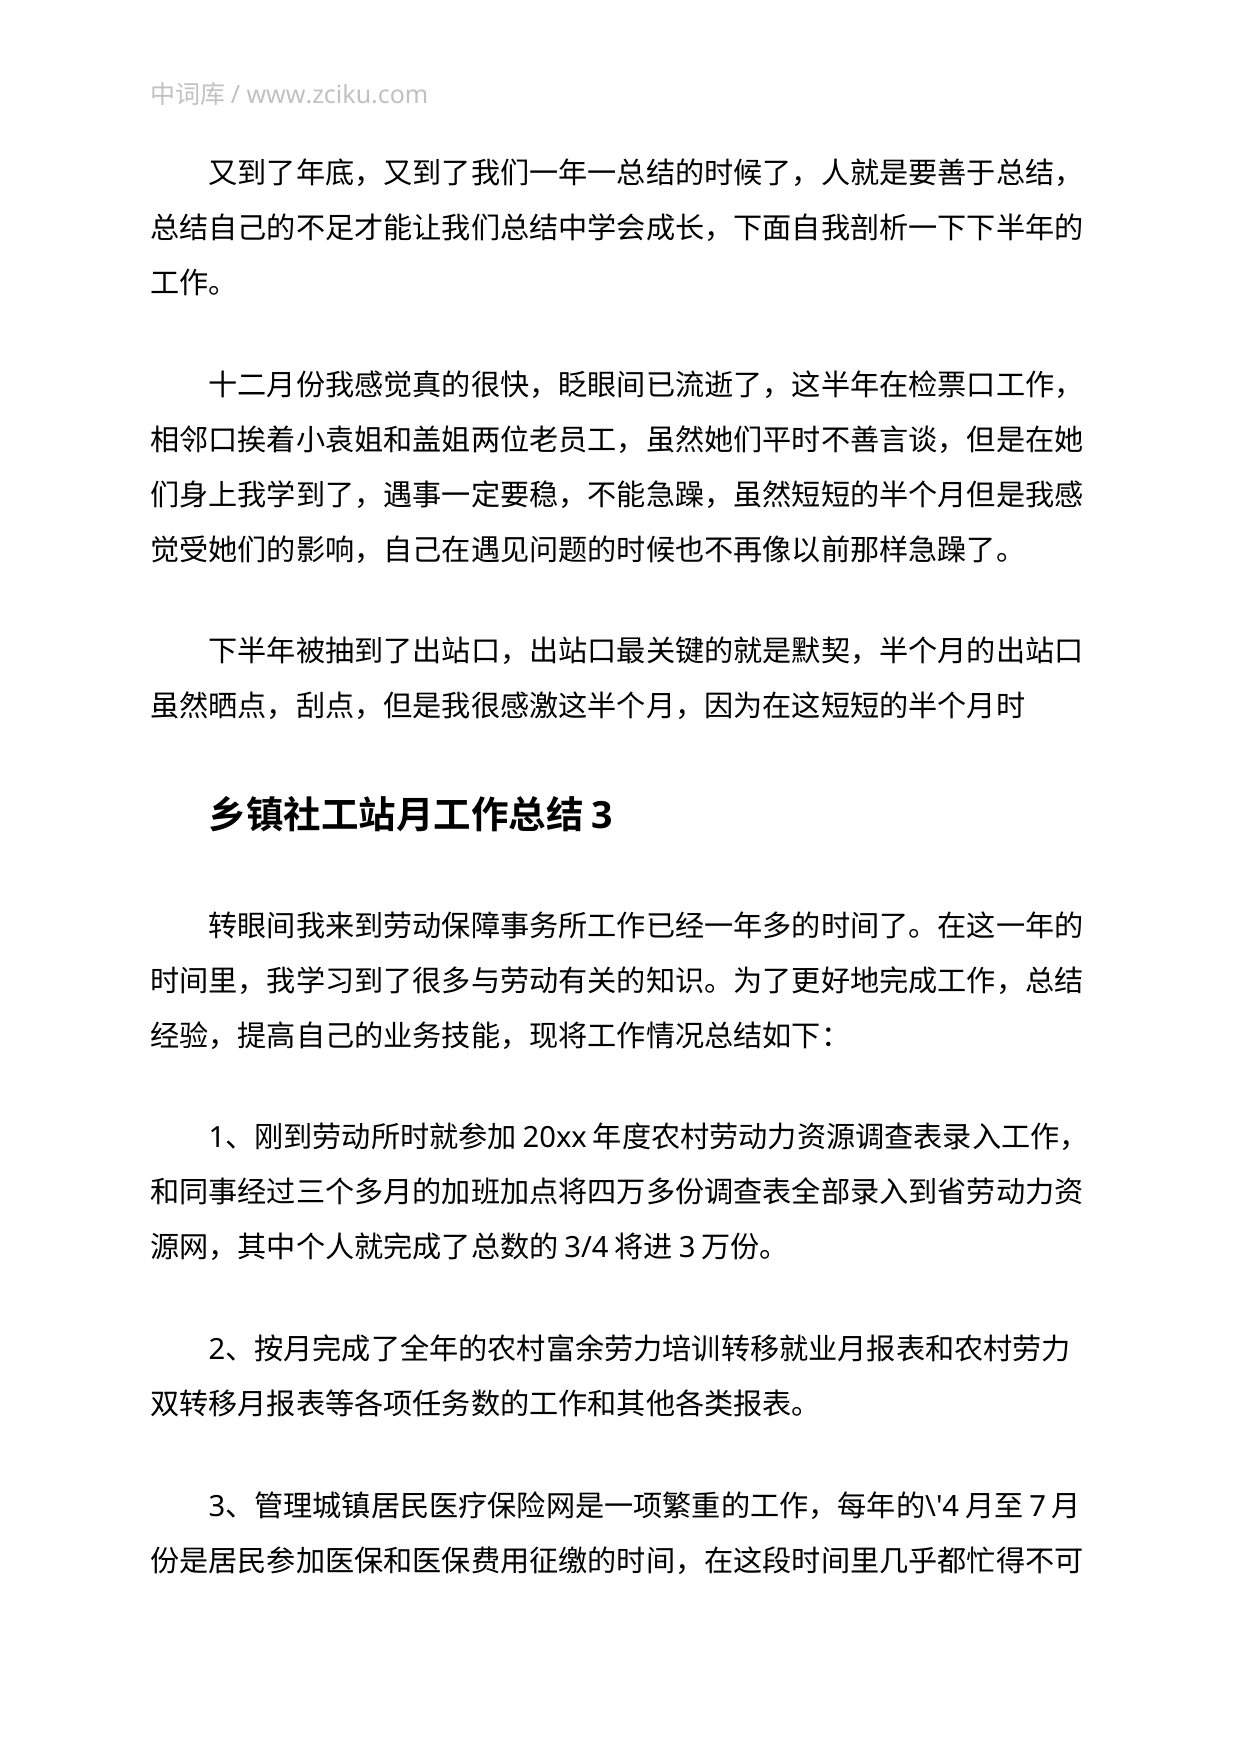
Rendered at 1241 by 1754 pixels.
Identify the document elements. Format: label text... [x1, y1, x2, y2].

text 1、刚到劳动所时就参加20xx年度农村劳动力资源调查表录入工作，和同事经过三个多月的加班加点将四万多份调查表全部录入到省劳动力资源网，其中个人就完成了总数的3/4将进3万份。 [150, 1114, 1090, 1266]
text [150, 1482, 1090, 1580]
text 转眼间我来到劳动保障事务所工作已经一年多的时间了。在这一年的时间里，我学习到了很多与劳动有关的知识。为了更好地完成工作，总结经验，提高自己的业务技能，现将工作情况总结如下： [150, 902, 1090, 1054]
text 2、按月完成了全年的农村富余劳力培训转移就业月报表和农村劳力双转移月报表等各项任务数的工作和其他各类报表。 [150, 1326, 1090, 1423]
text 乡镇社工站月工作总结3 [150, 785, 1090, 839]
text 十二月份我感觉真的很快，眨眼间已流逝了，这半年在检票口工作，相邻口挨着小袁姐和盖姐两位老员工，虽然她们平时不善言谈，但是在她们身上我学到了，遇事一定要稳，不能急躁，虽然短短的半个月但是我感觉受她们的影响，自己在遇见问题的时候也不再像以前那样急躁了。 [150, 362, 1090, 568]
text 又到了年底，又到了我们一年一总结的时候了，人就是要善于总结，总结自己的不足才能让我们总结中学会成长，下面自我剖析一下下半年的工作。 [150, 150, 1090, 302]
text 下半年被抽到了出站口，出站口最关键的就是默契，半个月的出站口虽然晒点，刮点，但是我很感激这半个月，因为在这短短的半个月时 [150, 628, 1090, 725]
